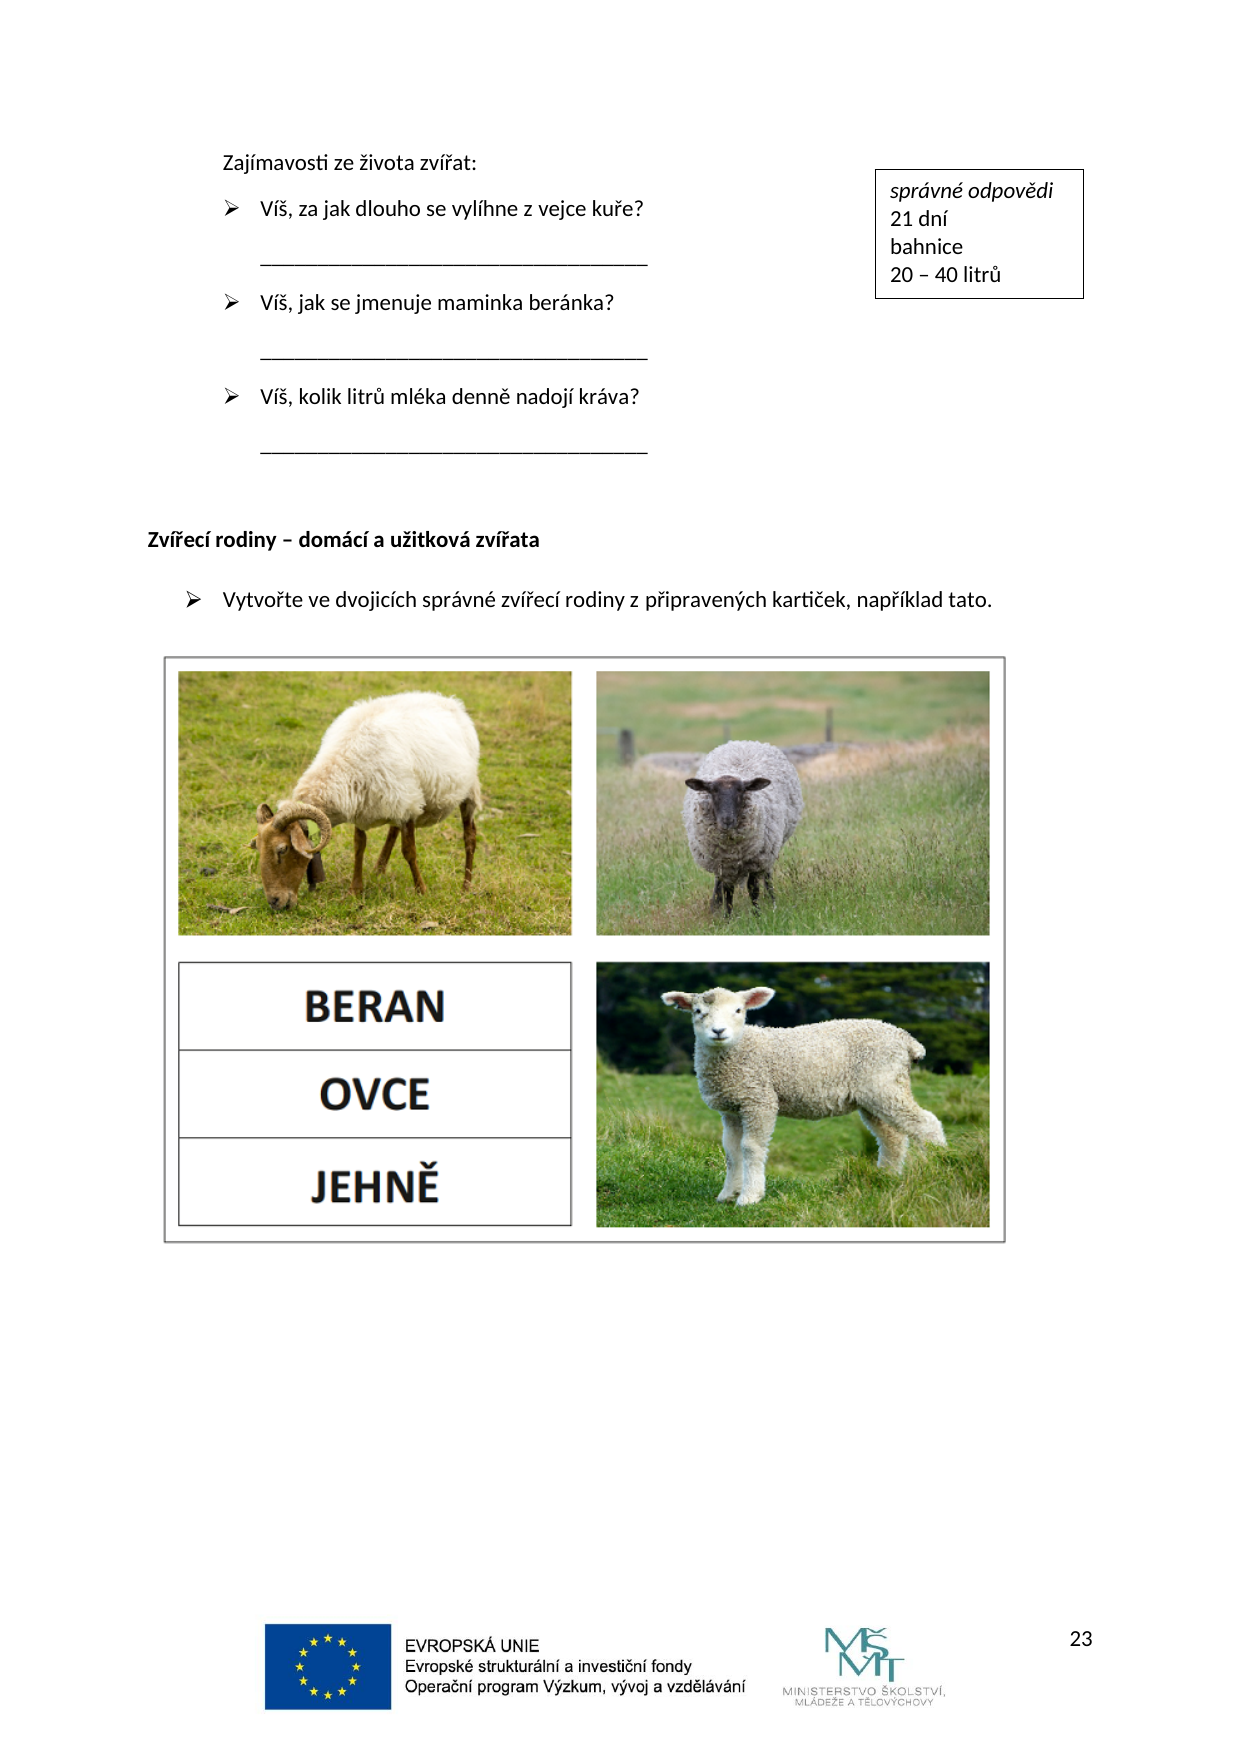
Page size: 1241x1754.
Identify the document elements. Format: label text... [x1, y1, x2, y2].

list __________________________________ [260, 429, 1092, 457]
text Zajímavosti ze života zvířat: [223, 148, 1092, 176]
list __________________________________ [260, 241, 874, 269]
picture [147, 641, 1021, 1260]
list Vytvořte ve dvojicích správné zvířecí rodiny z připravených kartiček, například tato. [185, 573, 1092, 621]
text Zvířecí rodiny – domácí a užitková zvířata [148, 525, 1092, 553]
list Víš, kolik litrů mléka denně nadojí kráva? [223, 382, 1092, 410]
list Víš, za jak dlouho se vylíhne z vejce kuře? [223, 194, 874, 223]
list __________________________________ [260, 335, 1092, 363]
list Víš, jak se jmenuje maminka beránka? [223, 288, 1092, 316]
picture [222, 1582, 987, 1752]
